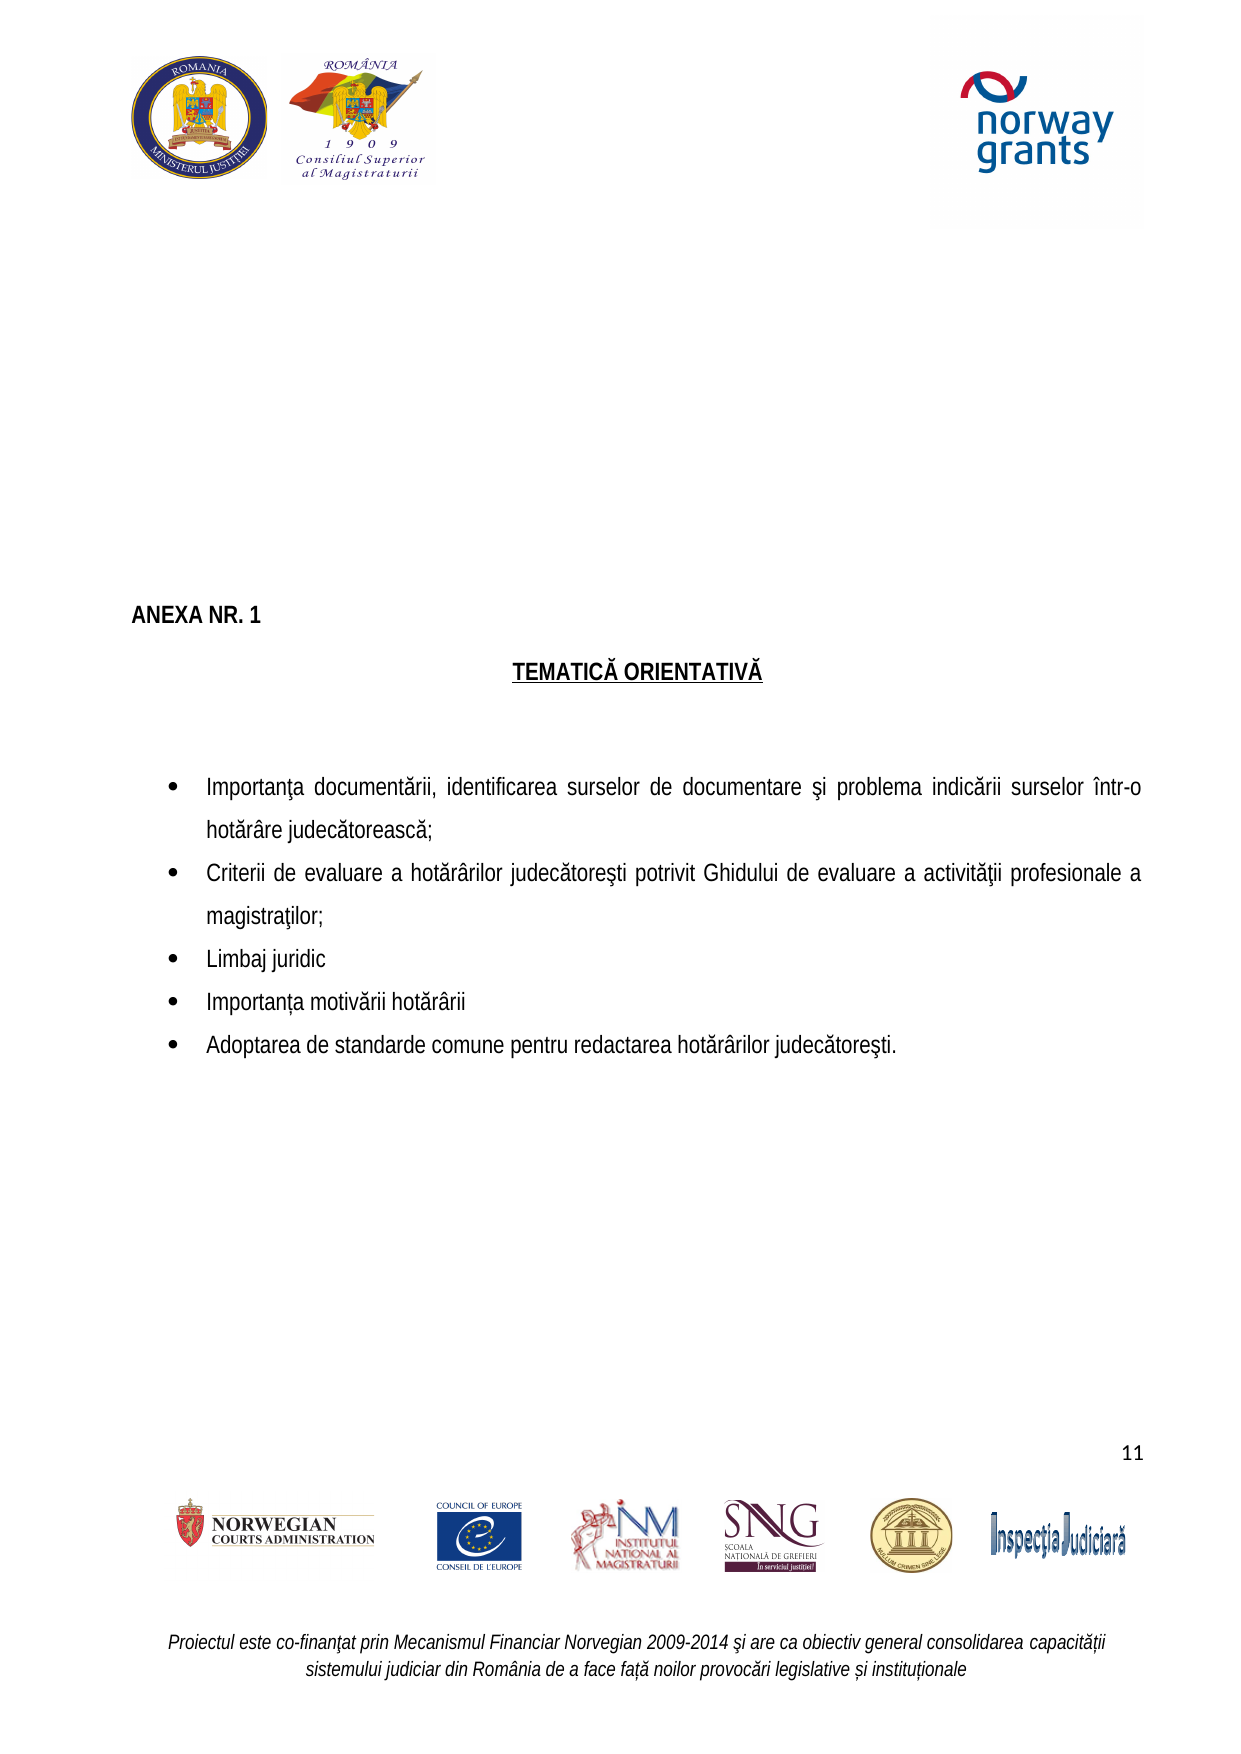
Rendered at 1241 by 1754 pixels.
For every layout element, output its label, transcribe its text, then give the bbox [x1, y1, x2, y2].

list Importanţa documentării, identificarea surselor de documentare şi problema indicării surselor într-o hotărâre judecătorească; [169, 771, 1144, 843]
picture [131, 56, 268, 179]
picture [281, 53, 437, 185]
picture [930, 15, 1144, 229]
list Criterii de evaluare a hotărârilor judecătoreşti potrivit Ghidului de evaluare a activităţii profesionale a magistraţilor; [169, 857, 1144, 929]
list Importanța motivării hotărârii [169, 987, 1144, 1016]
picture [870, 1498, 953, 1573]
picture [986, 1512, 1135, 1559]
list Limbaj juridic [169, 943, 1144, 972]
text TEMATICĂ ORIENTATIVĂ [131, 657, 1144, 686]
text ANEXA NR. 1 [131, 599, 1144, 628]
picture [426, 1494, 532, 1578]
picture [164, 1491, 375, 1581]
list Adoptarea de standarde comune pentru redactarea hotărârilor judecătoreşti. [169, 1030, 1144, 1059]
